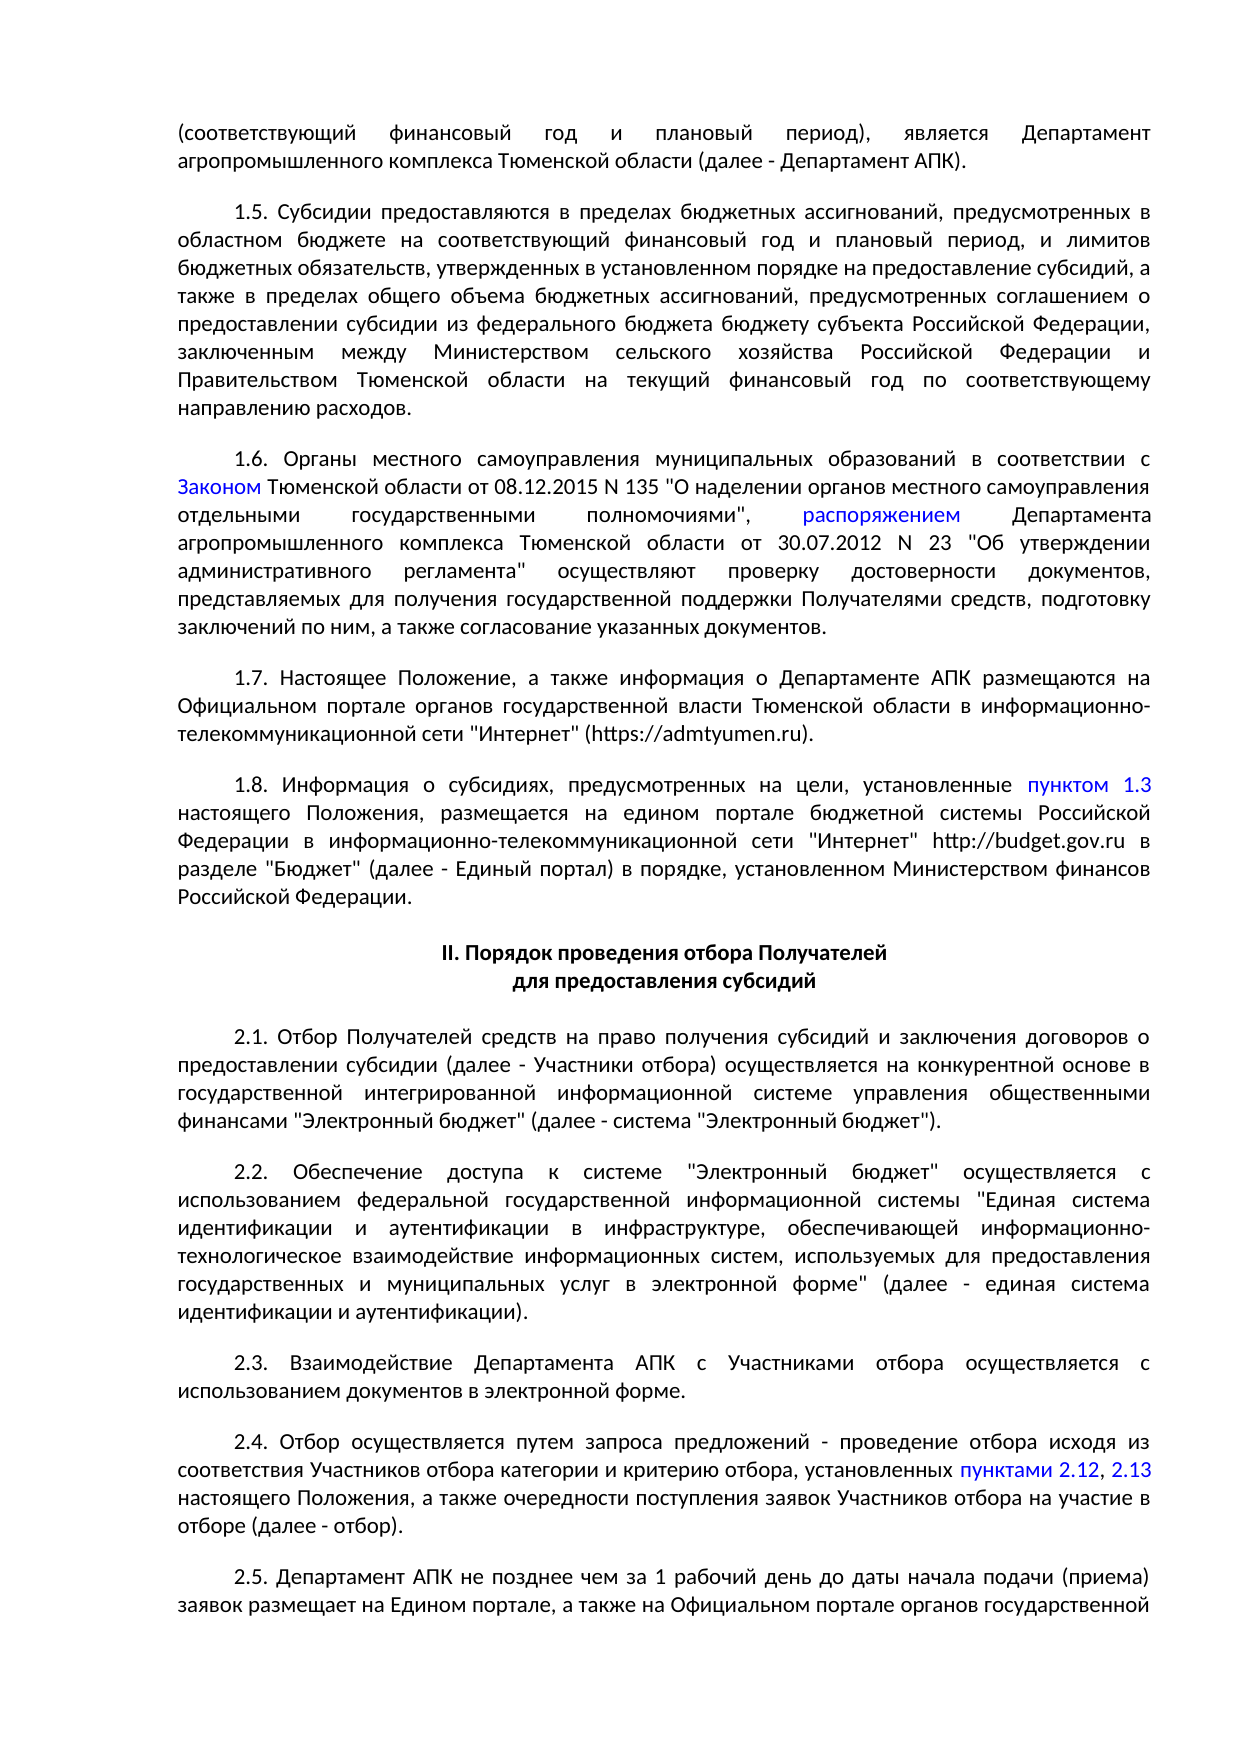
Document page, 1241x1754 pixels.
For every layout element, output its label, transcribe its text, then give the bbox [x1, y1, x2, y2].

text 2.4. Отбор осуществляется путем запроса предложений - проведение отбора исходя из соответствия Участников отбора категории и критерию отбора, установленных пунктами 2.12, 2.13 настоящего Положения, а также очередности поступления заявок Участников отбора на участие в отборе (далее - отбор). [177, 1427, 1152, 1539]
text 2.1. Отбор Получателей средств на право получения субсидий и заключения договоров о предоставлении субсидии (далее - Участники отбора) осуществляется на конкурентной основе в государственной интегрированной информационной системе управления общественными финансами "Электронный бюджет" (далее - система "Электронный бюджет"). [177, 1022, 1152, 1134]
text 1.6. Органы местного самоуправления муниципальных образований в соответствии с Законом Тюменской области от 08.12.2015 N 135 "О наделении органов местного самоуправления отдельными государственными полномочиями", распоряжением Департамента агропромышленного комплекса Тюменской области от 30.07.2012 N 23 "Об утверждении административного регламента" осуществляют проверку достоверности документов, представляемых для получения государственной поддержки Получателями средств, подготовку заключений по ним, а также согласование указанных документов. [177, 444, 1152, 640]
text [177, 1562, 1152, 1618]
title для предоставления субсидий [177, 966, 1152, 994]
text 2.2. Обеспечение доступа к системе "Электронный бюджет" осуществляется с использованием федеральной государственной информационной системы "Единая система идентификации и аутентификации в инфраструктуре, обеспечивающей информационно-технологическое взаимодействие информационных систем, используемых для предоставления государственных и муниципальных услуг в электронной форме" (далее - единая система идентификации и аутентификации). [177, 1157, 1152, 1326]
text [177, 118, 1152, 174]
text 1.5. Субсидии предоставляются в пределах бюджетных ассигнований, предусмотренных в областном бюджете на соответствующий финансовый год и плановый период, и лимитов бюджетных обязательств, утвержденных в установленном порядке на предоставление субсидий, а также в пределах общего объема бюджетных ассигнований, предусмотренных соглашением о предоставлении субсидии из федерального бюджета бюджету субъекта Российской Федерации, заключенным между Министерством сельского хозяйства Российской Федерации и Правительством Тюменской области на текущий финансовый год по соответствующему направлению расходов. [177, 197, 1152, 421]
text 1.8. Информация о субсидиях, предусмотренных на цели, установленные пунктом 1.3 настоящего Положения, размещается на едином портале бюджетной системы Российской Федерации в информационно-телекоммуникационной сети "Интернет" http://budget.gov.ru в разделе "Бюджет" (далее - Единый портал) в порядке, установленном Министерством финансов Российской Федерации. [177, 770, 1152, 910]
text 2.3. Взаимодействие Департамента АПК с Участниками отбора осуществляется с использованием документов в электронной форме. [177, 1348, 1152, 1404]
text 1.7. Настоящее Положение, а также информация о Департаменте АПК размещаются на Официальном портале органов государственной власти Тюменской области в информационно-телекоммуникационной сети "Интернет" (https://admtyumen.ru). [177, 663, 1152, 747]
title II. Порядок проведения отбора Получателей [177, 938, 1152, 966]
